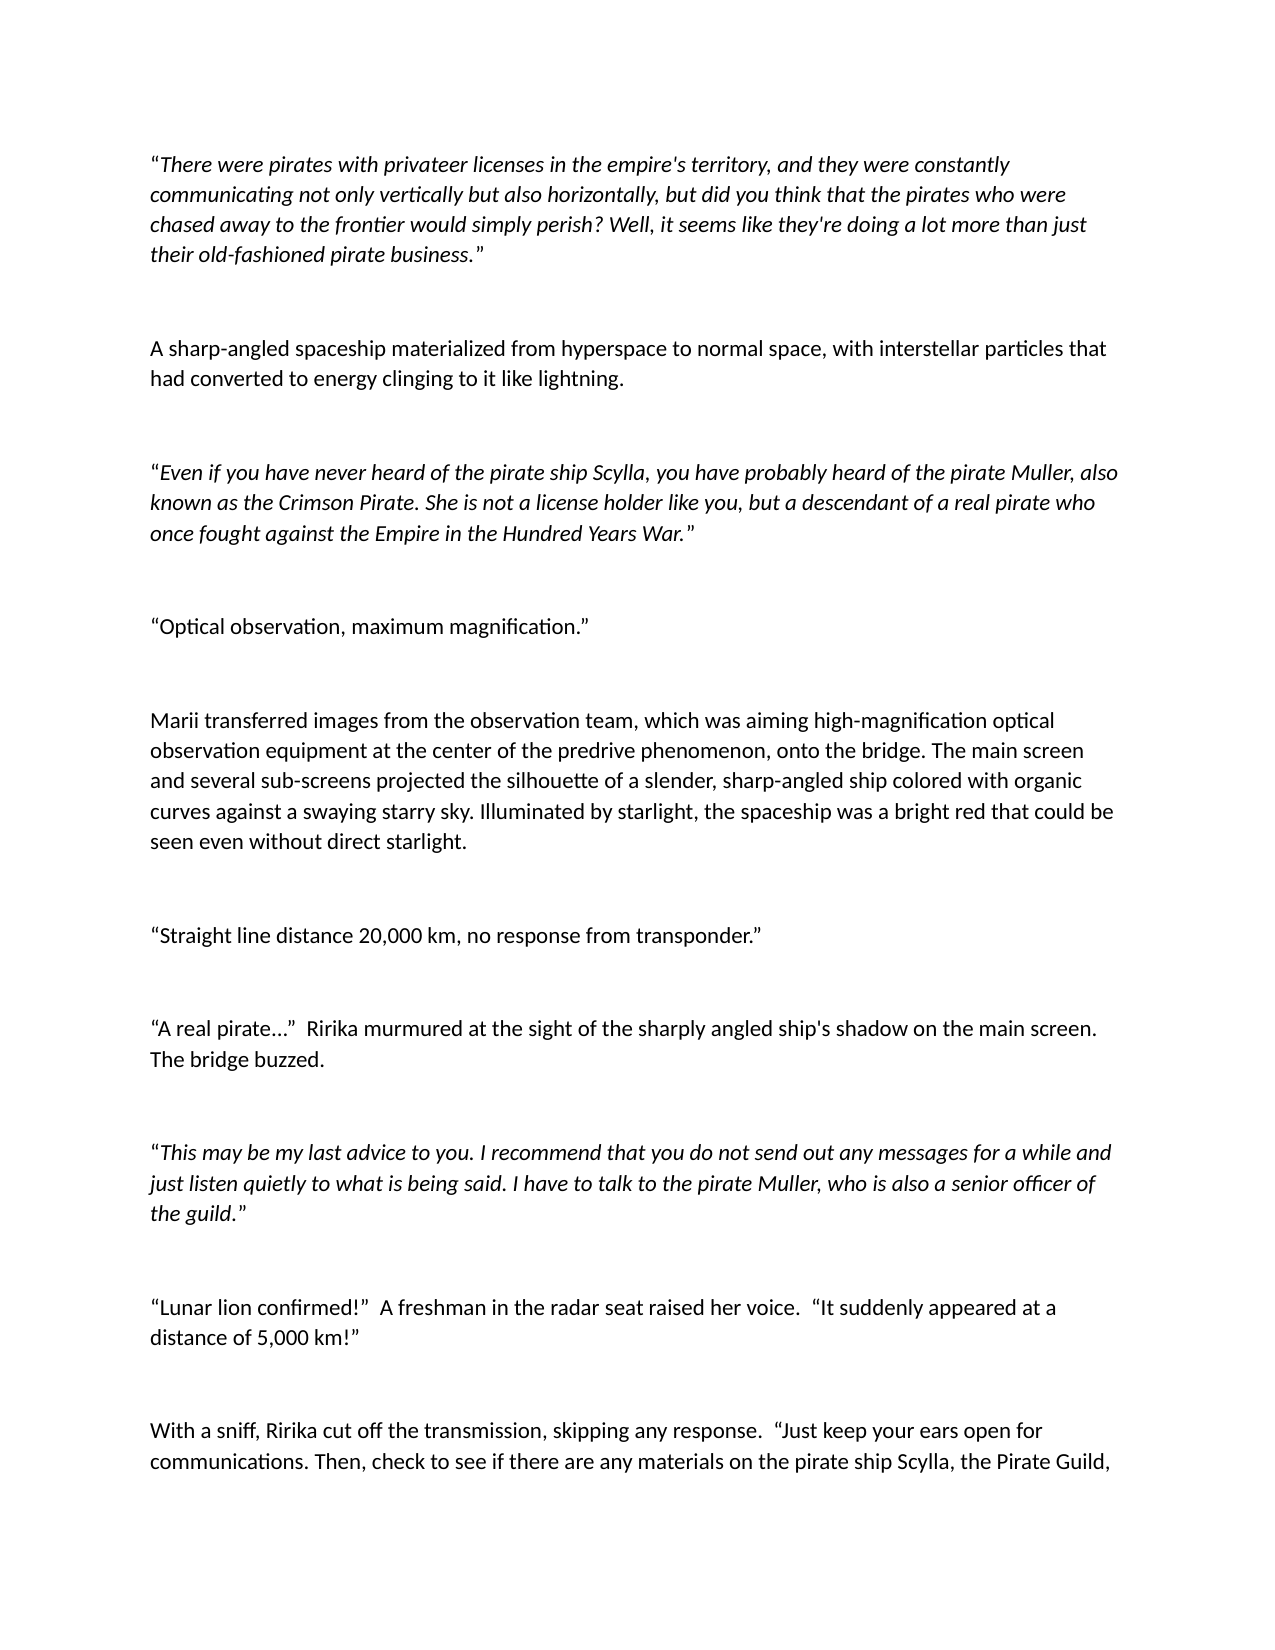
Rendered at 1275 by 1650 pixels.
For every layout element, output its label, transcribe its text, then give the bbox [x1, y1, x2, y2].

text “This may be my last advice to you. I recommend that you do not send out any messages for a while and just listen quietly to what is being said. I have to talk to the pirate Muller, who is also a senior officer of the guild.” [150, 1138, 1125, 1227]
text “Straight line distance 20,000 km, no response from transponder.” [150, 921, 1125, 949]
text Marii transferred images from the observation team, which was aiming high-magnification optical observation equipment at the center of the predrive phenomenon, onto the bridge. The main screen and several sub-screens projected the silhouette of a slender, sharp-angled ship colored with organic curves against a swaying starry sky. Illuminated by starlight, the spaceship was a bright red that could be seen even without direct starlight. [150, 706, 1125, 855]
text “Even if you have never heard of the pirate ship Scylla, you have probably heard of the pirate Muller, also known as the Crimson Pirate. She is not a license holder like you, but a descendant of a real pirate who once fought against the Empire in the Hundred Years War.” [150, 458, 1125, 547]
text “There were pirates with privateer licenses in the empire's territory, and they were constantly communicating not only vertically but also horizontally, but did you think that the pirates who were chased away to the frontier would simply perish? Well, it seems like they're doing a lot more than just their old-fashioned pirate business.” [150, 150, 1125, 269]
text “Optical observation, maximum magnification.” [150, 612, 1125, 641]
text “A real pirate...” Ririka murmured at the sight of the sharply angled ship's shadow on the main screen. The bridge buzzed. [150, 1014, 1125, 1073]
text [150, 1417, 1125, 1475]
text A sharp-angled spaceship materialized from hyperspace to normal space, with interstellar particles that had converted to energy clinging to it like lightning. [150, 334, 1125, 393]
text “Lunar lion confirmed!” A freshman in the radar seat raised her voice. “It suddenly appeared at a distance of 5,000 km!” [150, 1293, 1125, 1351]
